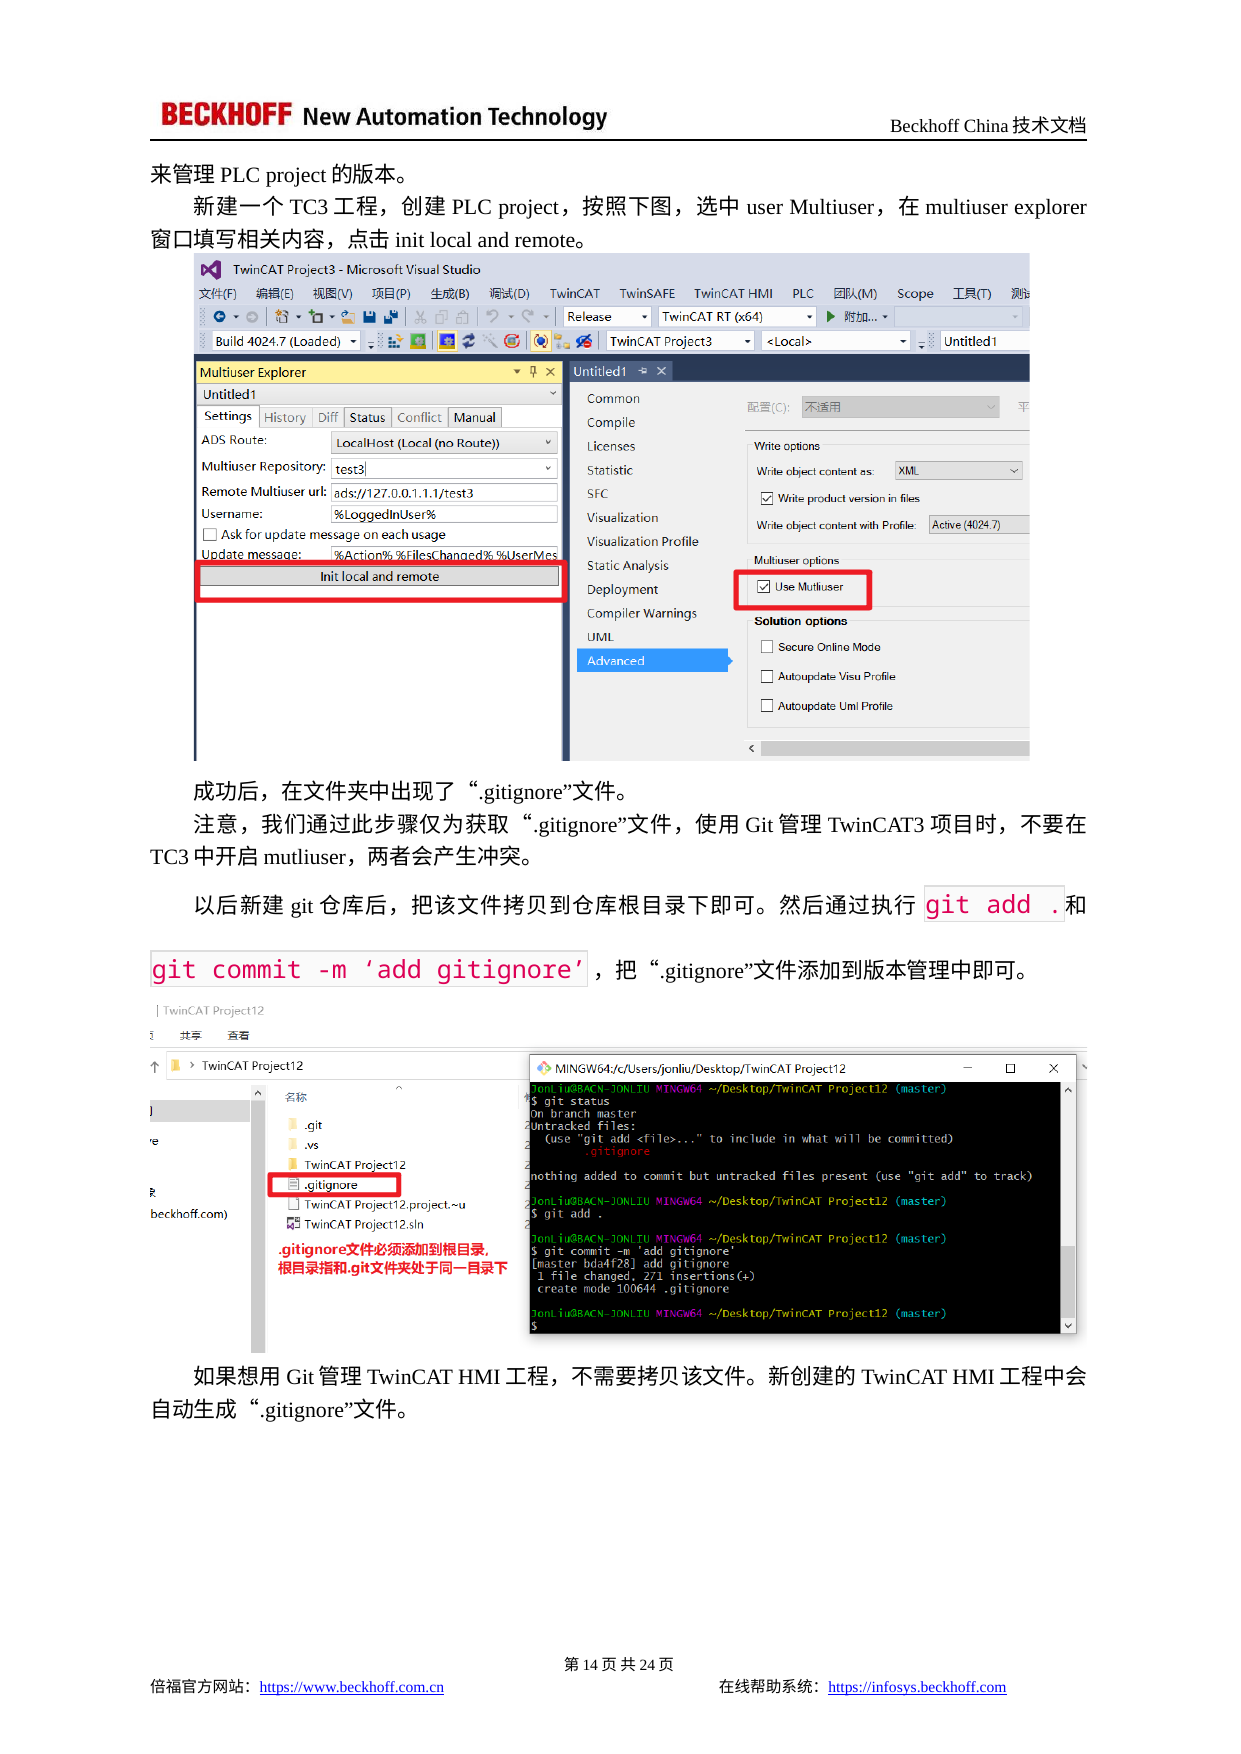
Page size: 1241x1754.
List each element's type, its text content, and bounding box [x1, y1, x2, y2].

picture [150, 89, 619, 139]
text 以后新建git仓库后，把该文件拷贝到仓库根目录下即可。然后通过执行git add .和git commit -m ‘add gitignore’ ，把“.gitignore”文件添加到版本管理中即可。 [150, 871, 1087, 1001]
text 成功后，在文件夹中出现了“.gitignore”文件。 [150, 774, 1087, 806]
text 注意，我们通过此步骤仅为获取“.gitignore”文件，使用Git管理TwinCAT3项目时，不要在TC3中开启mutliuser，两者会产生冲突。 [150, 806, 1087, 871]
text 如果想用Git管理TwinCAT HMI工程，不需要拷贝该文件。新创建的TwinCAT HMI工程中会自动生成“.gitignore”文件。 [150, 1359, 1087, 1424]
picture [193, 253, 1030, 761]
text 新建一个TC3工程，创建PLC project，按照下图，选中user Multiuser，在multiuser explorer窗口填写相关内容，点击init local and remote。 [150, 189, 1087, 254]
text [150, 156, 1087, 189]
picture [150, 1001, 1088, 1353]
